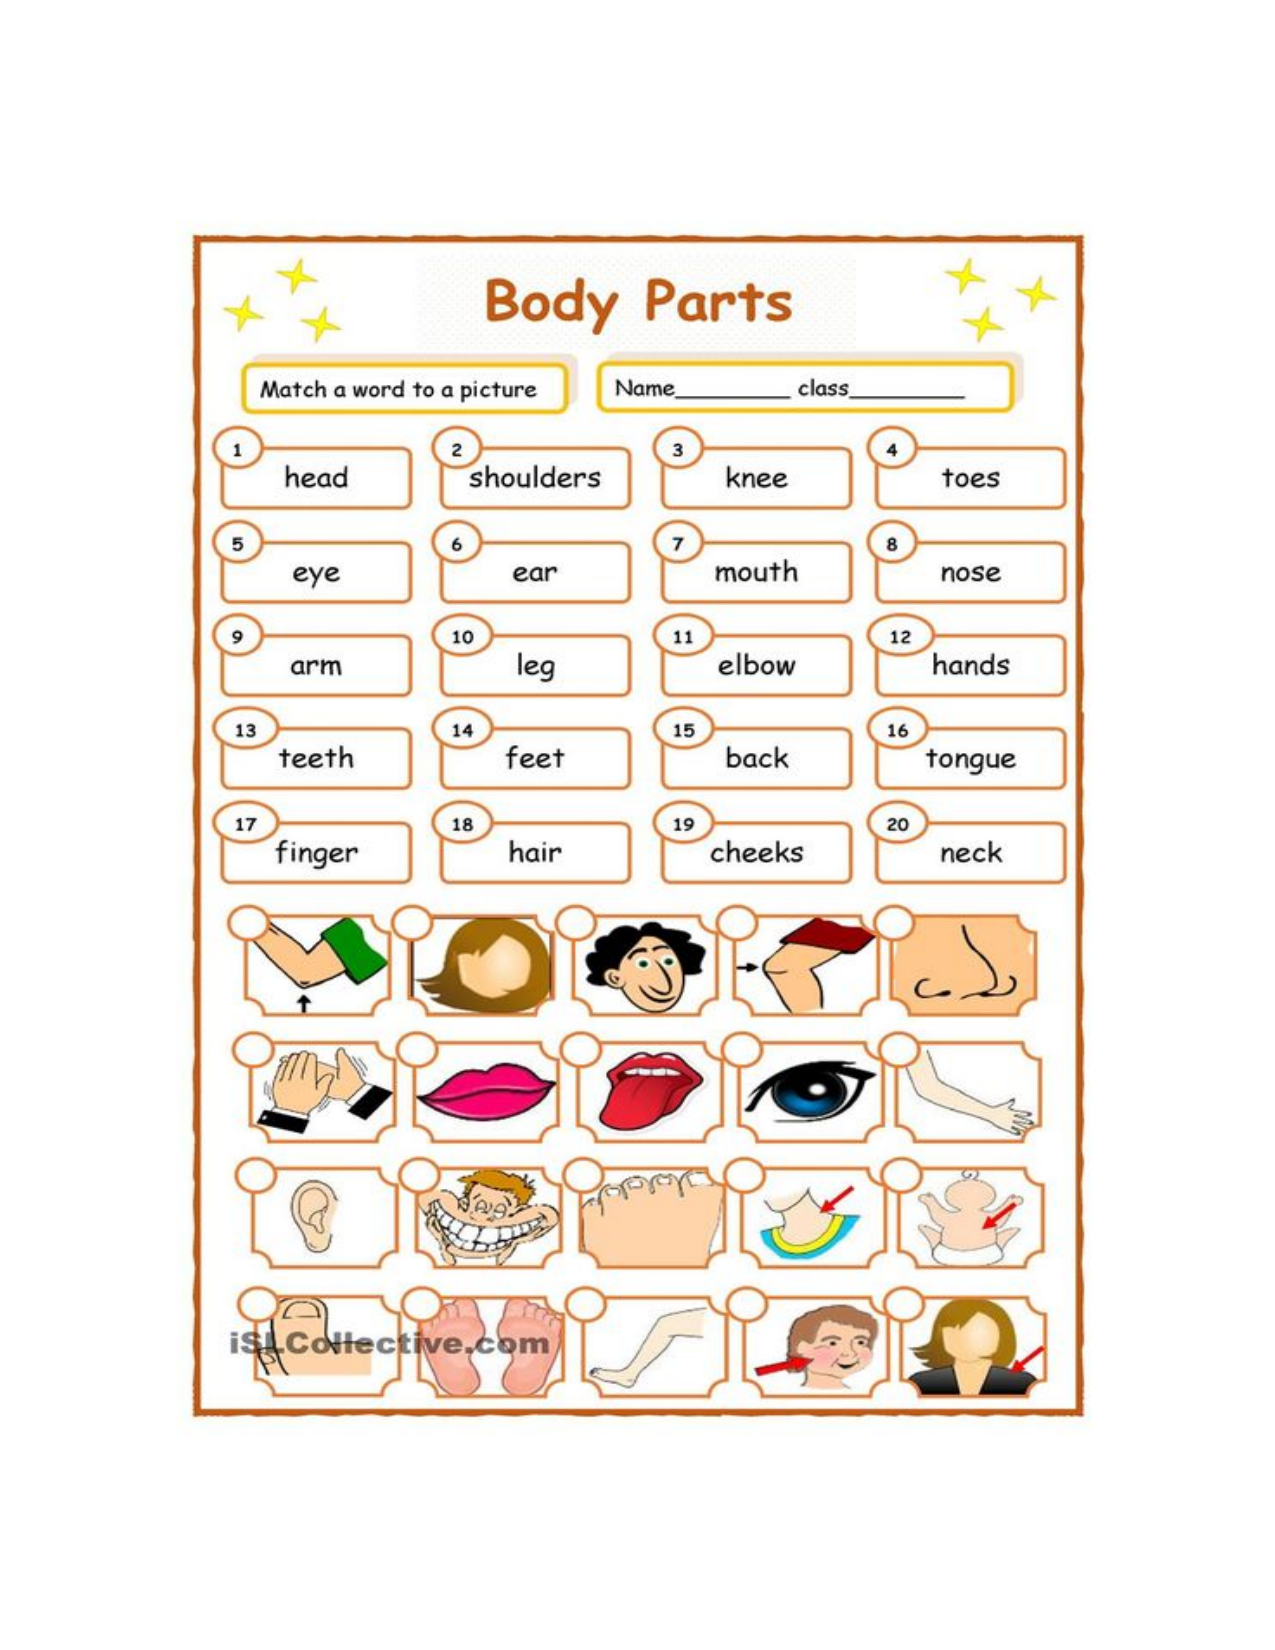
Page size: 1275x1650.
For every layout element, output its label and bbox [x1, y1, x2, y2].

picture [150, 196, 1125, 1455]
